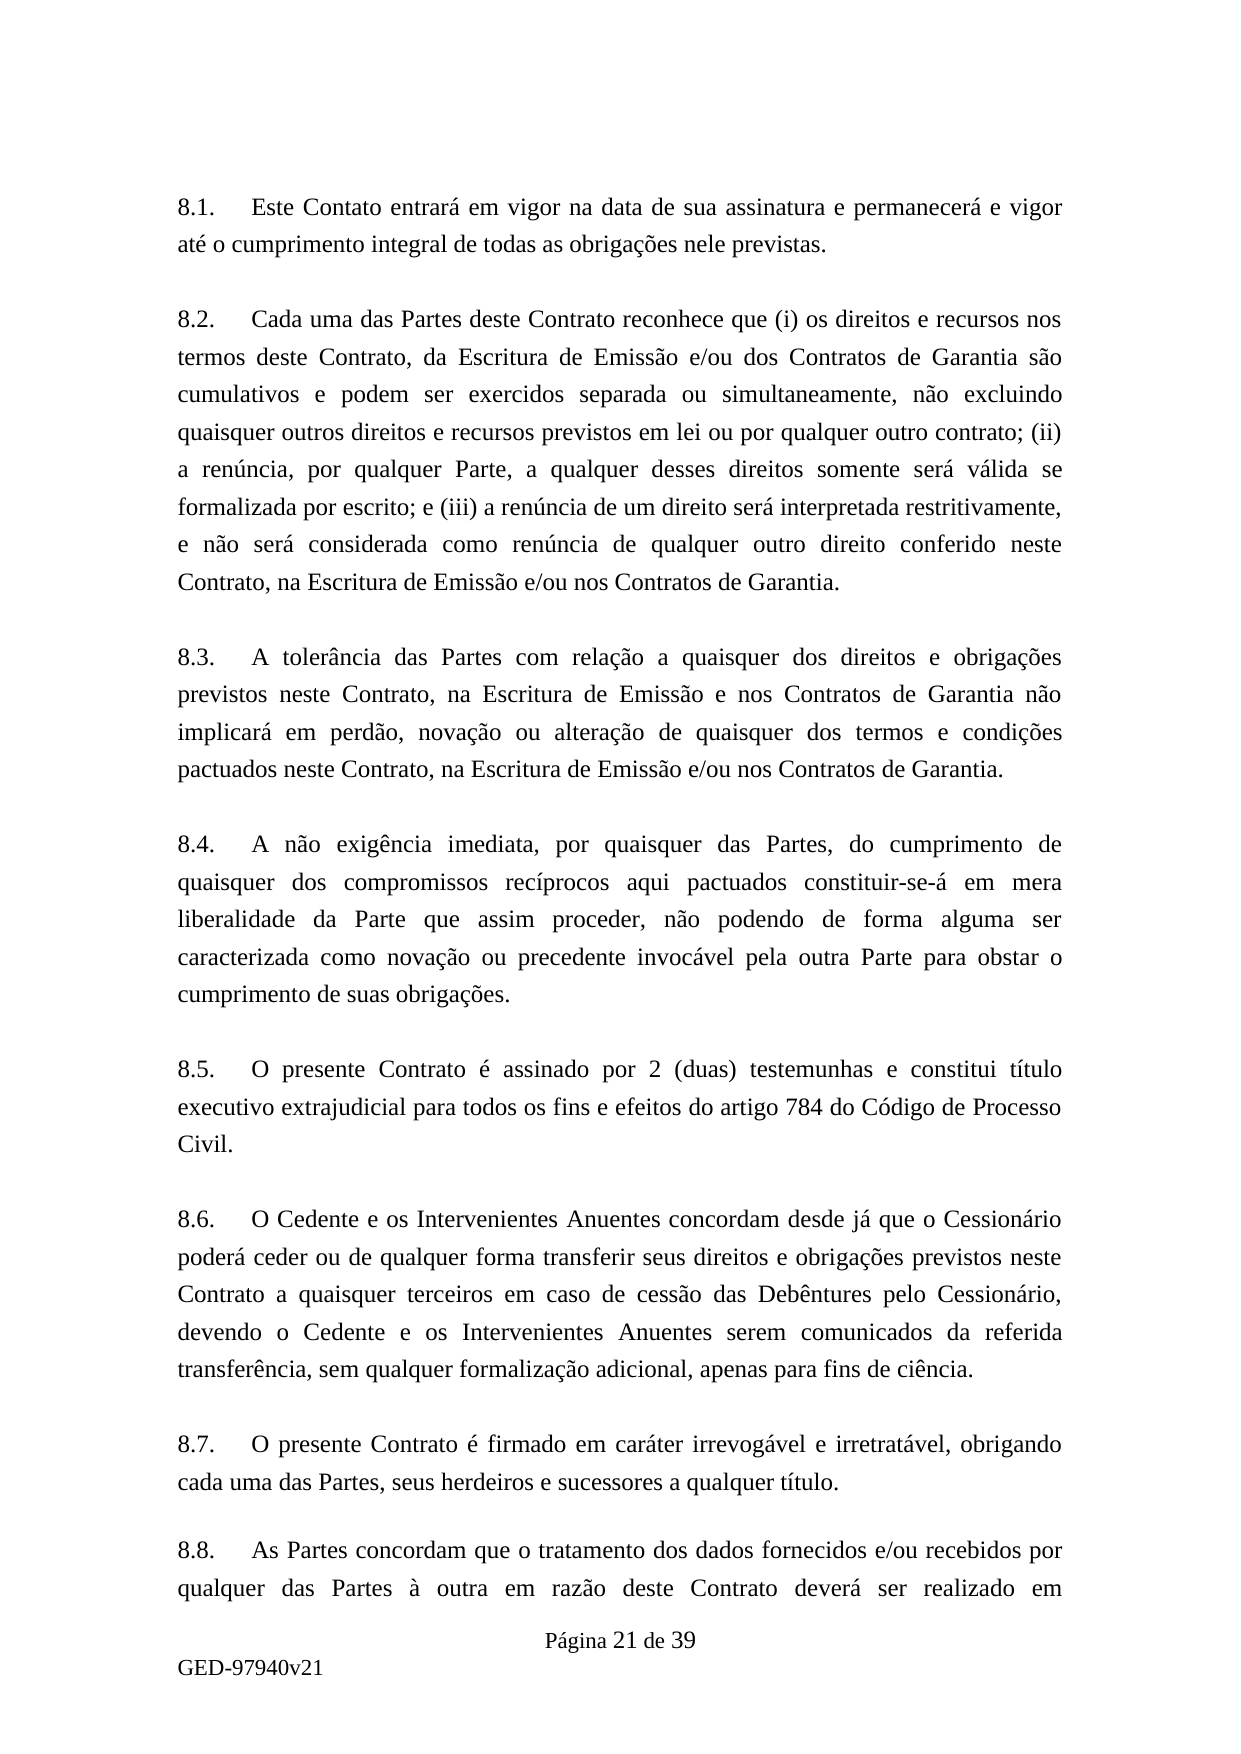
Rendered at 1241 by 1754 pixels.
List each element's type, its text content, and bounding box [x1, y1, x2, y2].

list Este Contato entrará em vigor na data de sua assinatura e permanecerá e vigor até o cumprimento integral de todas as obrigações nele previstas. [177, 185, 1063, 260]
list O presente Contrato é assinado por 2 (duas) testemunhas e constitui título executivo extrajudicial para todos os fins e efeitos do artigo 784 do Código de Processo Civil. [177, 1048, 1063, 1160]
list A tolerância das Partes com relação a quaisquer dos direitos e obrigações previstos neste Contrato, na Escritura de Emissão e nos Contratos de Garantia não implicará em perdão, novação ou alteração de quaisquer dos termos e condições pactuados neste Contrato, na Escritura de Emissão e/ou nos Contratos de Garantia. [177, 635, 1063, 785]
list O presente Contrato é firmado em caráter irrevogável e irretratável, obrigando cada uma das Partes, seus herdeiros e sucessores a qualquer título. [177, 1423, 1063, 1498]
list A não exigência imediata, por quaisquer das Partes, do cumprimento de quaisquer dos compromissos recíprocos aqui pactuados constituir-se-á em mera liberalidade da Parte que assim proceder, não podendo de forma alguma ser caracterizada como novação ou precedente invocável pela outra Parte para obstar o cumprimento de suas obrigações. [177, 823, 1063, 1010]
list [177, 1529, 1063, 1604]
list Cada uma das Partes deste Contrato reconhece que (i) os direitos e recursos nos termos deste Contrato, da Escritura de Emissão e/ou dos Contratos de Garantia são cumulativos e podem ser exercidos separada ou simultaneamente, não excluindo quaisquer outros direitos e recursos previstos em lei ou por qualquer outro contrato; (ii) a renúncia, por qualquer Parte, a qualquer desses direitos somente será válida se formalizada por escrito; e (iii) a renúncia de um direito será interpretada restritivamente, e não será considerada como renúncia de qualquer outro direito conferido neste Contrato, na Escritura de Emissão e/ou nos Contratos de Garantia. [177, 298, 1063, 598]
list O Cedente e os Intervenientes Anuentes concordam desde já que o Cessionário poderá ceder ou de qualquer forma transferir seus direitos e obrigações previstos neste Contrato a quaisquer terceiros em caso de cessão das Debêntures pelo Cessionário, devendo o Cedente e os Intervenientes Anuentes serem comunicados da referida transferência, sem qualquer formalização adicional, apenas para fins de ciência. [177, 1198, 1063, 1385]
